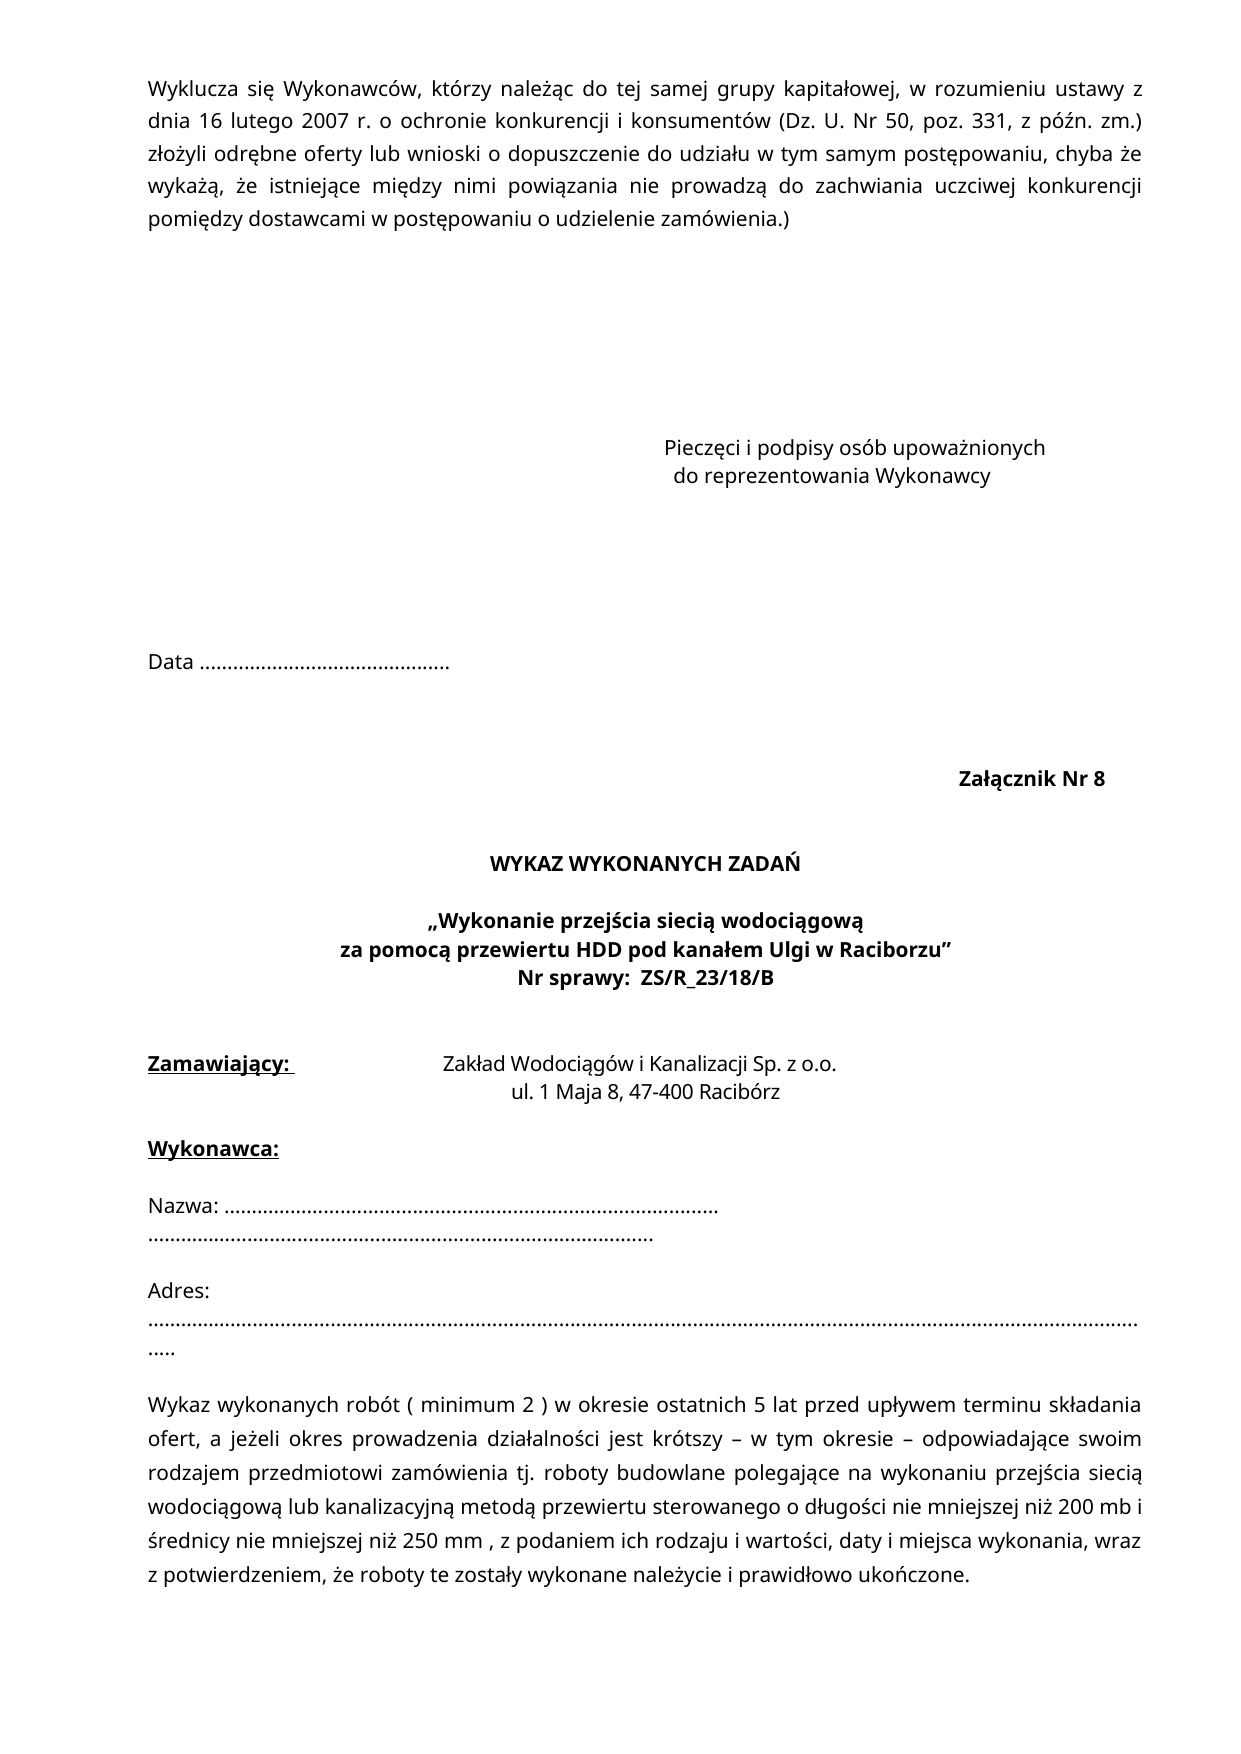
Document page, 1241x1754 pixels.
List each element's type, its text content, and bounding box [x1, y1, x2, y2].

text ul. 1 Maja 8, 47-400 Racibórz [148, 1077, 1144, 1106]
text Pieczęci i podpisy osób upoważnionych [148, 433, 1144, 461]
text Wyklucza się Wykonawców, którzy należąc do tej samej grupy kapitałowej, w rozumieniu ustawy z dnia 16 lutego 2007 r. o ochronie konkurencji i konsumentów (Dz. U. Nr 50, poz. 331, z późn. zm.) złożyli odrębne oferty lub wnioski o dopuszczenie do udziału w tym samym postępowaniu, chyba że wykażą, że istniejące między nimi powiązania nie prowadzą do zachwiania uczciwej konkurencji pomiędzy dostawcami w postępowaniu o udzielenie zamówienia.) [148, 74, 1144, 233]
text Data ............................................. [148, 647, 1144, 675]
text Zamawiający: Zakład Wodociągów i Kanalizacji Sp. z o.o. [148, 1049, 1144, 1077]
text Wykaz wykonanych robót ( minimum 2 ) w okresie ostatnich 5 lat przed upływem terminu składania ofert, a jeżeli okres prowadzenia działalności jest krótszy – w tym okresie – odpowiadające swoim rodzajem przedmiotowi zamówienia tj. roboty budowlane polegające na wykonaniu przejścia siecią wodociągową lub kanalizacyjną metodą przewiertu sterowanego o długości nie mniejszej niż 200 mb i średnicy nie mniejszej niż 250 mm , z podaniem ich rodzaju i wartości, daty i miejsca wykonania, wraz z potwierdzeniem, że roboty te zostały wykonane należycie i prawidłowo ukończone. [148, 1390, 1144, 1589]
text Nazwa: ……………..........................................................................……………............................................................................ [148, 1191, 1144, 1248]
text za pomocą przewiertu HDD pod kanałem Ulgi w Raciborzu” [148, 935, 1144, 963]
text do reprezentowania Wykonawcy [148, 461, 1144, 490]
text Załącznik Nr 8 [959, 764, 1144, 792]
text WYKAZ WYKONANYCH ZADAŃ [148, 849, 1144, 878]
text Wykonawca: [148, 1134, 1144, 1162]
text „Wykonanie przejścia siecią wodociągową [148, 906, 1144, 935]
text Adres: ………………..................................................................................................................................................................... [148, 1276, 1144, 1361]
text Nr sprawy: ZS/R_23/18/B [148, 963, 1144, 992]
